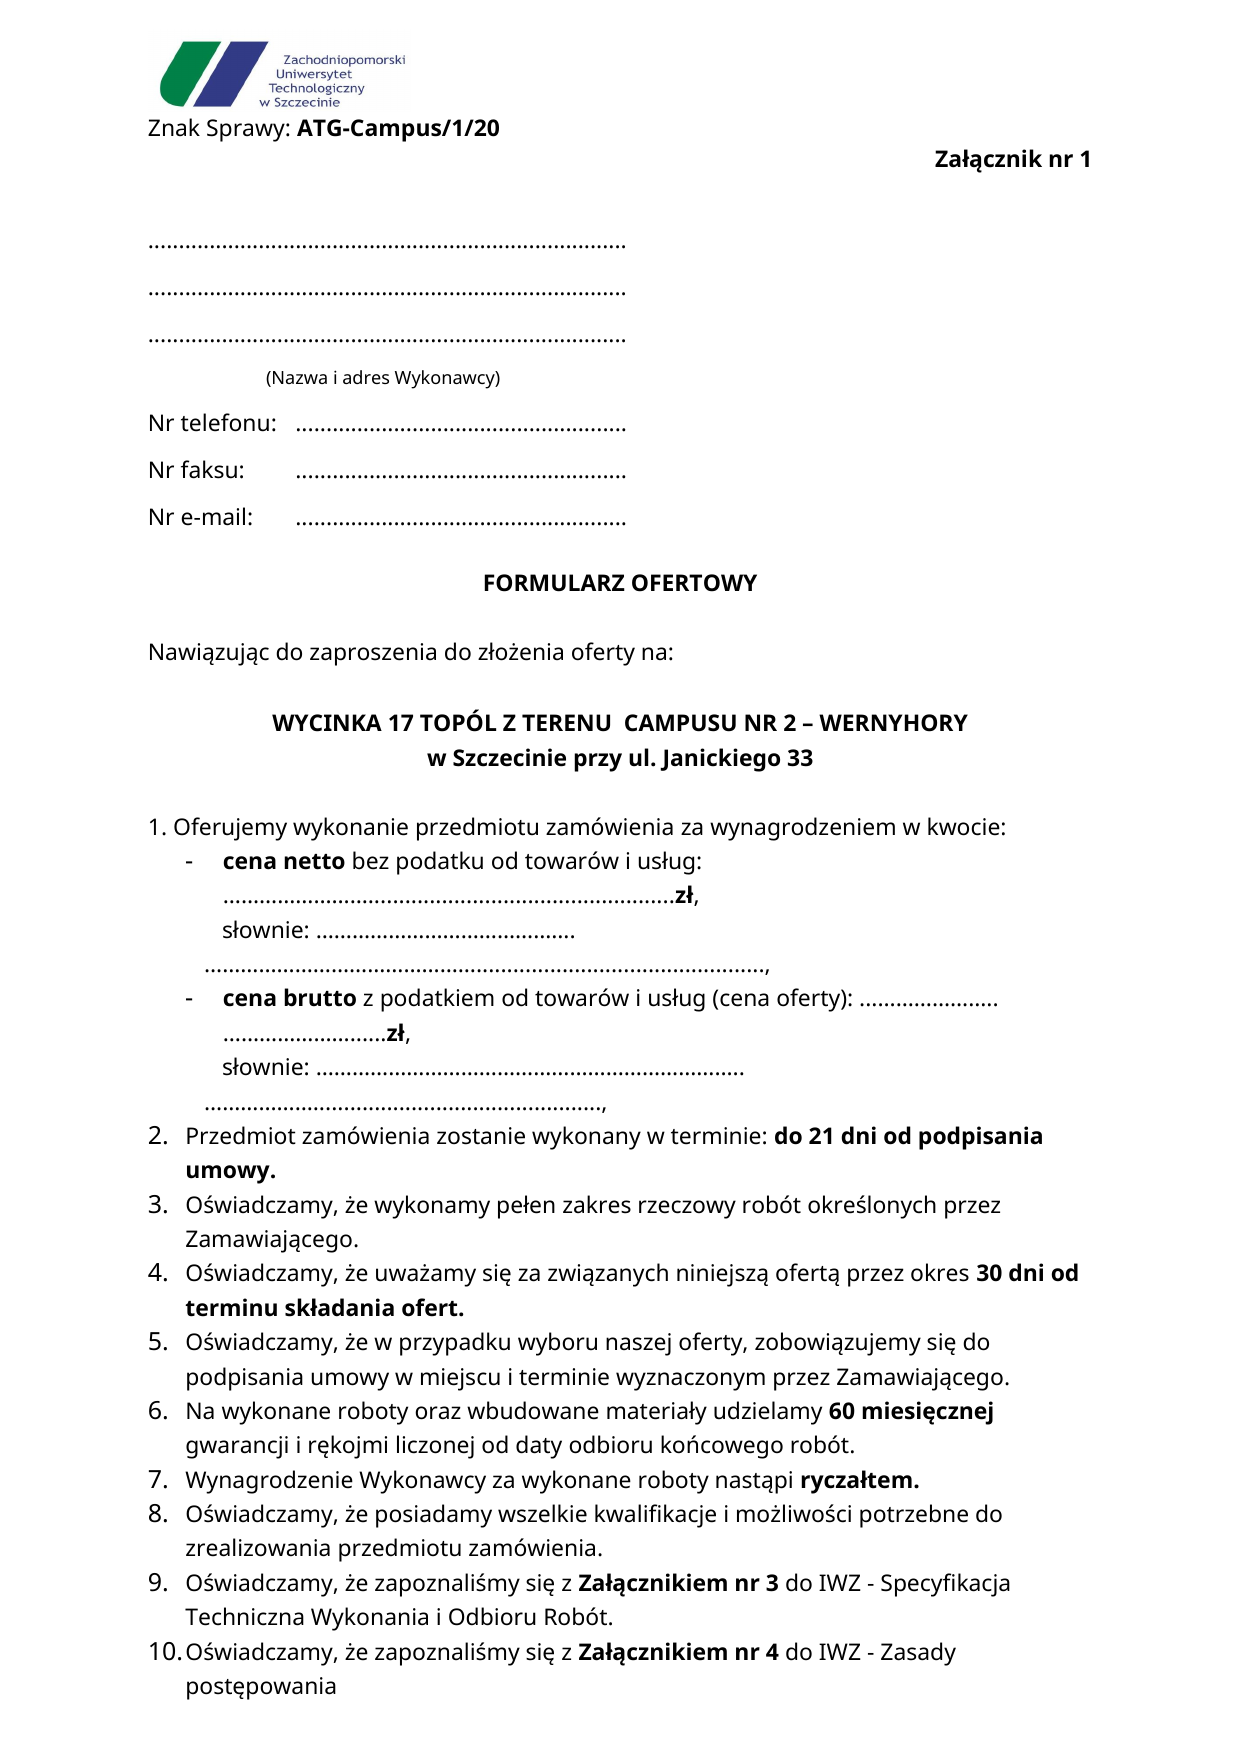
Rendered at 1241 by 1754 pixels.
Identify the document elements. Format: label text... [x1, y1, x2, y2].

subtitle FORMULARZ OFERTOWY [148, 564, 1092, 598]
list Wynagrodzenie Wykonawcy za wykonane roboty nastąpi ryczałtem. [148, 1461, 1092, 1495]
list Oświadczamy, że w przypadku wyboru naszej oferty, zobowiązujemy się do podpisania umowy w miejscu i terminie wyznaczonym przez Zamawiającego. [148, 1323, 1092, 1392]
text WYCINKA 17 TOPÓL Z TERENU CAMPUSU NR 2 – WERNYHORY [148, 704, 1092, 739]
text słownie: ……………………………………………………………..………………..............................................., [204, 1048, 1092, 1117]
list Oświadczamy, że zapoznaliśmy się z Załącznikiem nr 3 do IWZ - Specyfikacja Techniczna Wykonania i Odbioru Robót. [148, 1564, 1092, 1632]
text Nr telefonu: ...................................................... [148, 407, 1092, 439]
text w Szczecinie przy ul. Janickiego 33 [148, 739, 1092, 773]
list Oświadczamy, że posiadamy wszelkie kwalifikacje i możliwości potrzebne do zrealizowania przedmiotu zamówienia. [148, 1495, 1092, 1564]
picture [147, 29, 411, 112]
list Na wykonane roboty oraz wbudowane materiały udzielamy 60 miesięcznej gwarancji i rękojmi liczonej od daty odbioru końcowego robót. [148, 1392, 1092, 1461]
text (Nazwa i adres Wykonawcy) [266, 365, 1092, 407]
text Nr e-mail: ...................................................... [148, 501, 1092, 532]
text .............................................................................. [148, 271, 1092, 302]
list Przedmiot zamówienia zostanie wykonany w terminie: do 21 dni od podpisania umowy. [148, 1117, 1092, 1186]
list cena netto bez podatku od towarów i usług: ……………………..................................................zł, [185, 842, 1092, 911]
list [148, 1632, 1092, 1701]
text .............................................................................. [148, 318, 1092, 349]
text Załącznik nr 1 [148, 143, 1092, 174]
text 1. Oferujemy wykonanie przedmiotu zamówienia za wynagrodzeniem w kwocie: [148, 807, 1092, 842]
list Oświadczamy, że uważamy się za związanych niniejszą ofertą przez okres 30 dni od terminu składania ofert. [148, 1254, 1092, 1323]
text Nr faksu: ...................................................... [148, 454, 1092, 486]
list Oświadczamy, że wykonamy pełen zakres rzeczowy robót określonych przez Zamawiającego. [148, 1186, 1092, 1254]
text słownie: …………………………………….………………………………………..............................................., [204, 911, 1092, 979]
text Znak Sprawy: ATG-Campus/1/20 [148, 112, 1092, 143]
list cena brutto z podatkiem od towarów i usług (cena oferty): ...………………..…………………......zł, [185, 979, 1092, 1048]
text Nawiązując do zaproszenia do złożenia oferty na: [148, 632, 1092, 667]
text .............................................................................. [148, 224, 1092, 255]
